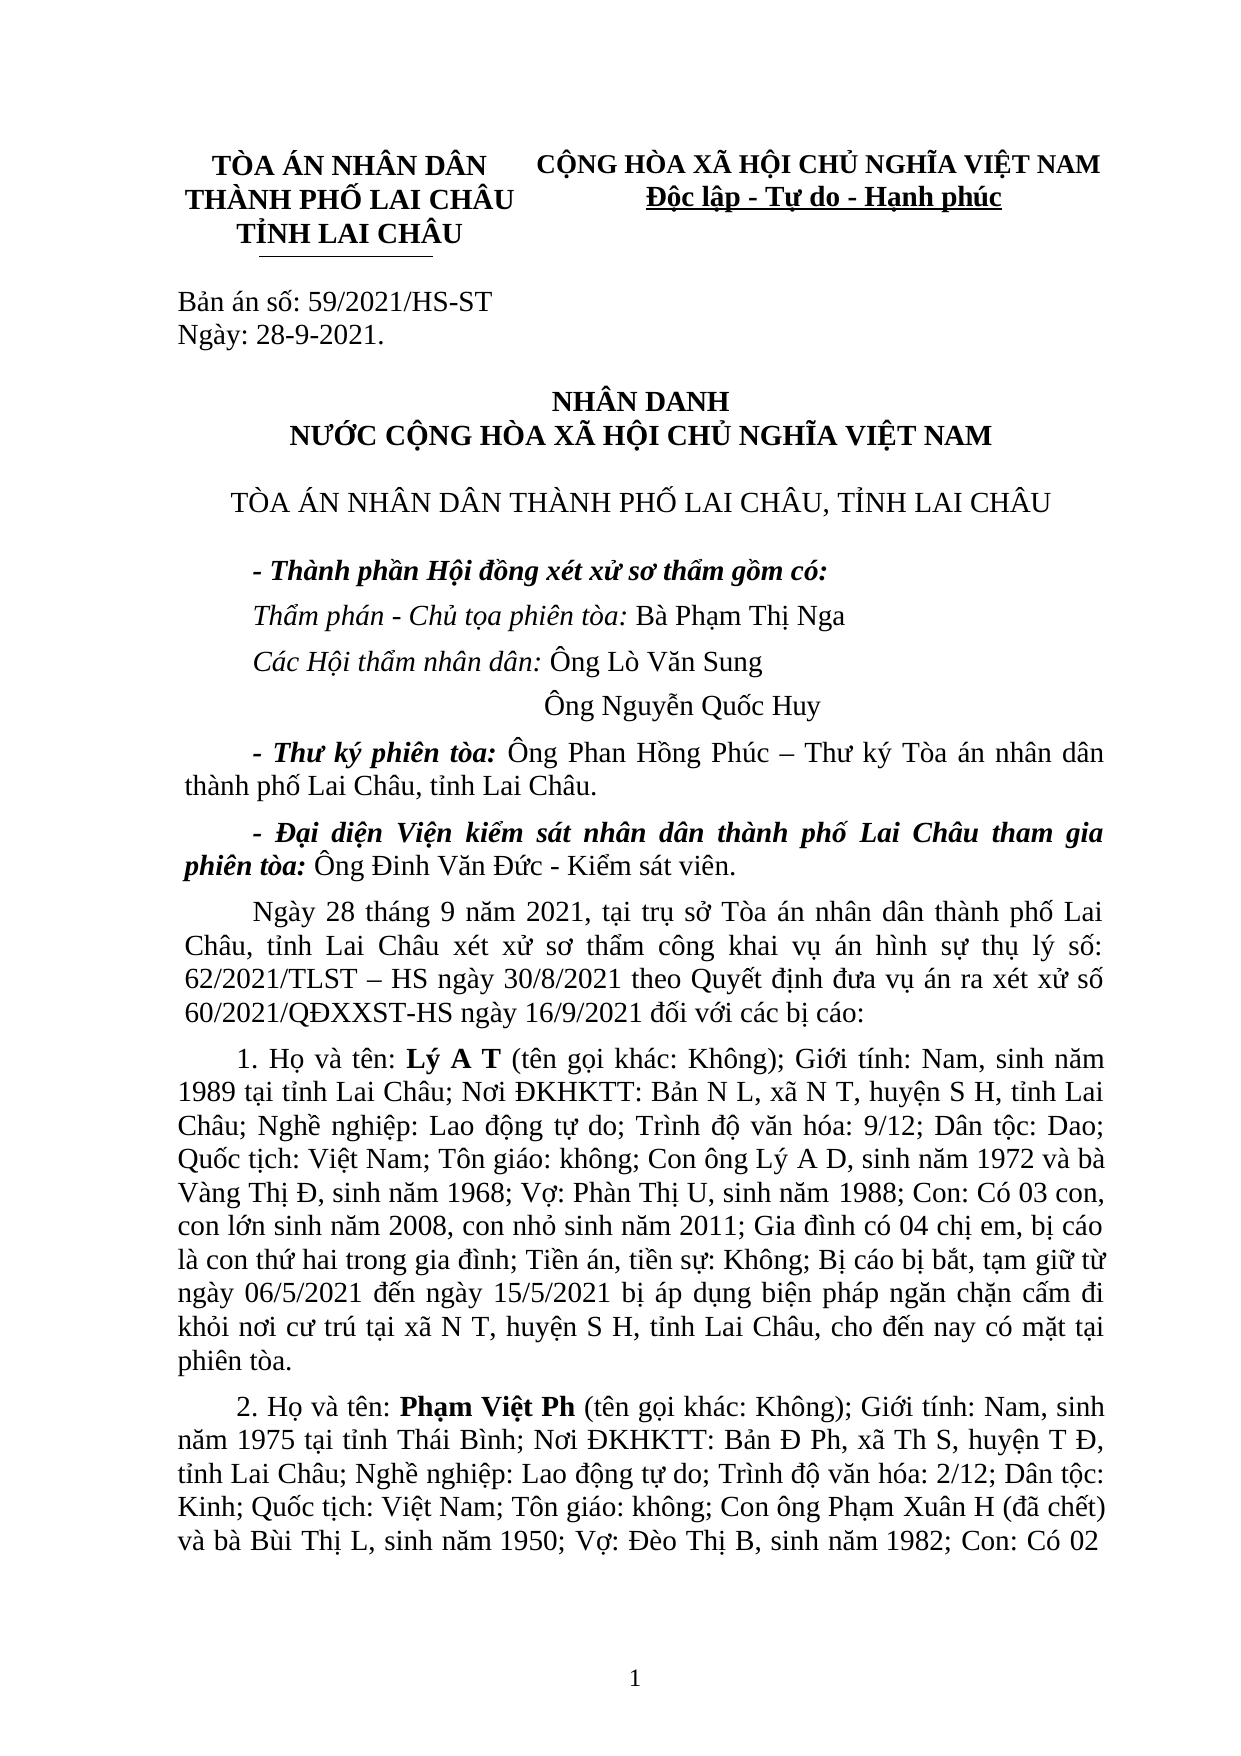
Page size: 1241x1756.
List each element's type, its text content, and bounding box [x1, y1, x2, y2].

list Thành phần Hội đồng xét xử sơ thẩm gồm có: Thẩm phán - Chủ tọa phiên tòa: Bà Phạm Thị Nga Các Hội thẩm nhân dân: Ông Lò Văn Sung [252, 553, 853, 677]
subtitle NHÂN DANH [230, 385, 1051, 418]
text Ông Nguyễn Quốc Huy [544, 689, 1117, 722]
text TÒA ÁN NHÂN DÂN THÀNH PHỐ LAI CHÂU, TỈNH LAI CHÂU [230, 485, 1051, 518]
list Họ và tên: Lý A T (tên gọi khác: Không); Giới tính: Nam, sinh năm 1989 tại tỉnh Lai Châu; Nơi ĐKHKTT: Bản N L, xã N T, huyện S H, tỉnh Lai Châu; Nghề nghiệp: Lao động tự do; Trình độ văn hóa: 9/12; Dân tộc: Dao; Quốc tịch: Việt Nam; Tôn giáo: không; Con ông Lý A D, sinh năm 1972 và bà Vàng Thị Đ, sinh năm 1968; Vợ: Phàn Thị U, sinh năm 1988; Con: Có 03 con, con lớn sinh năm 2008, con nhỏ sinh năm 2011; Gia đình có 04 chị em, bị cáo là con thứ hai trong gia đình; Tiền án, tiền sự: Không; Bị cáo bị bắt, tạm giữ từ ngày 06/5/2021 đến ngày 15/5/2021 bị áp dụng biện pháp ngăn chặn cấm đi khỏi nơi cư trú tại xã N T, huyện S H, tỉnh Lai Châu, cho đến nay có mặt tại phiên tòa. [177, 1041, 1105, 1376]
text Bản án số: 59/2021/HS-ST Ngày: 28-9-2021. [177, 284, 558, 351]
list Đại diện Viện kiểm sát nhân dân thành phố Lai Châu tham gia phiên tòa: Ông Đinh Văn Đức - Kiểm sát viên. [184, 816, 1105, 882]
text NƯỚC CỘNG HÒA XÃ HỘI CHỦ NGHĨA VIỆT NAM [230, 418, 1052, 452]
text Ngày 28 tháng 9 năm 2021, tại trụ sở Tòa án nhân dân thành phố Lai Châu, tỉnh Lai Châu xét xử sơ thẩm công khai vụ án hình sự thụ lý số: 62/2021/TLST – HS ngày 30/8/2021 theo Quyết định đưa vụ án ra xét xử số 60/2021/QĐXXST-HS ngày 16/9/2021 đối với các bị cáo: [184, 894, 1105, 1028]
list Họ và tên: Phạm Việt Ph (tên gọi khác: Không); Giới tính: Nam, sinh năm 1975 tại tỉnh Thái Bình; Nơi ĐKHKTT: Bản Đ Ph, xã Th S, huyện T Đ, tỉnh Lai Châu; Nghề nghiệp: Lao động tự do; Trình độ văn hóa: 2/12; Dân tộc: Kinh; Quốc tịch: Việt Nam; Tôn giáo: không; Con ông Phạm Xuân H (đã chết) và bà Bùi Thị L, sinh năm 1950; Vợ: Đèo Thị B, sinh năm 1982; Con: Có 02 [177, 1389, 1106, 1557]
list Thư ký phiên tòa: Ông Phan Hồng Phúc – Thư ký Tòa án nhân dân thành phố Lai Châu, tỉnh Lai Châu. [184, 735, 1105, 802]
table_header TÒA ÁN NHÂN DÂN THÀNH PHỐ LAI CHÂU TỈNH LAI CHÂU [179, 150, 525, 256]
table_header CỘNG HÒA XÃ HỘI CHỦ NGHĨA VIỆT NAM Độc lập - Tự do - Hạnh phúc [525, 150, 1106, 256]
